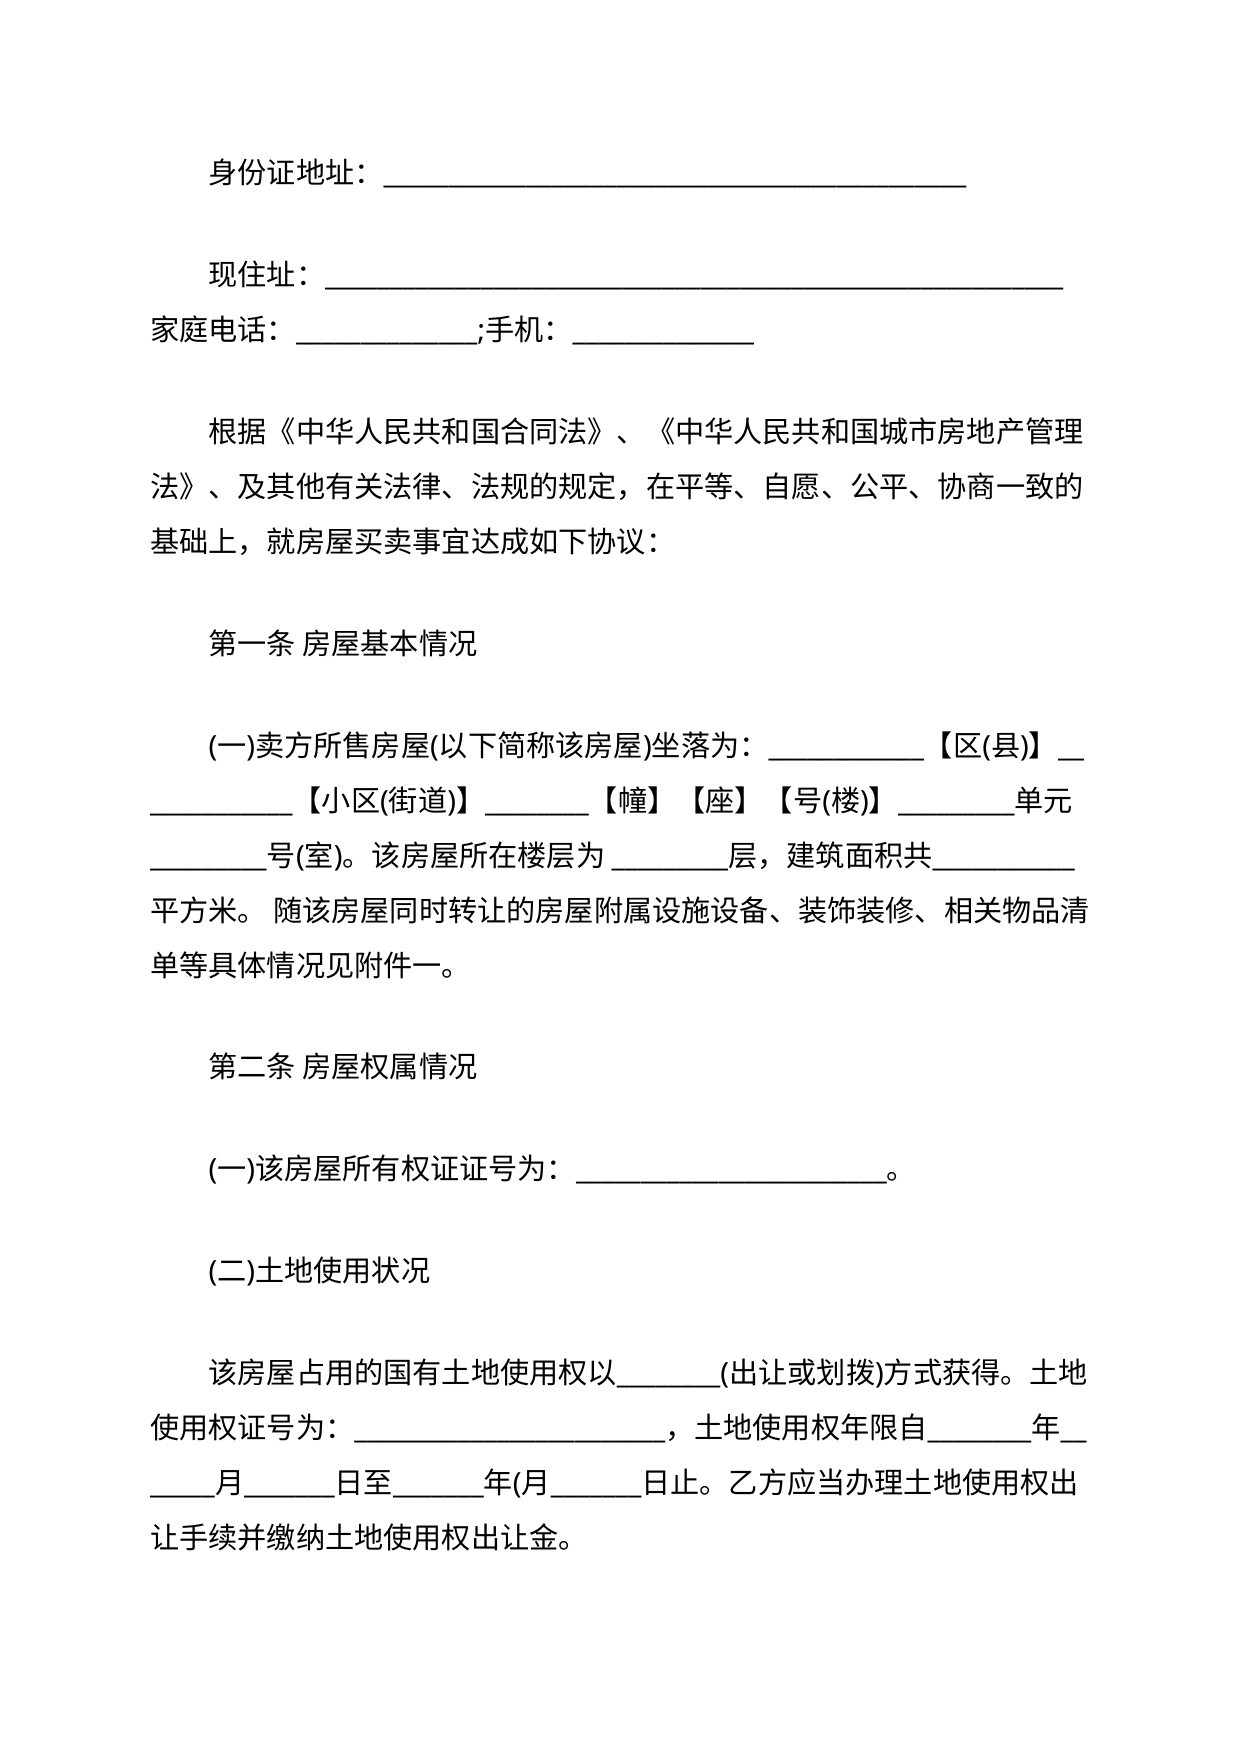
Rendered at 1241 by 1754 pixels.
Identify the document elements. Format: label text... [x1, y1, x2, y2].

text 根据《中华人民共和国合同法》、《中华人民共和国城市房地产管理法》、及其他有关法律、法规的规定，在平等、自愿、公平、协商一致的基础上，就房屋买卖事宜达成如下协议： [150, 409, 1090, 561]
text 第一条 房屋基本情况 [150, 621, 1090, 663]
text (一)该房屋所有权证证号为：________________________。 [150, 1146, 1090, 1188]
text 该房屋占用的国有土地使用权以________(出让或划拨)方式获得。土地使用权证号为：________________________，土地使用权年限自________年_______月_______日至_______年(月_______日止。乙方应当办理土地使用权出让手续并缴纳土地使用权出让金。 [150, 1350, 1090, 1557]
text (二)土地使用状况 [150, 1248, 1090, 1290]
text (一)卖方所售房屋(以下简称该房屋)坐落为：____________【区(县)】_____________【小区(街道)】________【幢】【座】【号(楼)】_________单元 _________号(室)。该房屋所在楼层为 _________层，建筑面积共___________平方米。 随该房屋同时转让的房屋附属设施设备、装饰装修、相关物品清单等具体情况见附件一。 [150, 722, 1090, 984]
text 现住址：_________________________________________________________家庭电话：______________;手机：______________ [150, 252, 1090, 349]
text 第二条 房屋权属情况 [150, 1044, 1090, 1086]
text 身份证地址：_____________________________________________ [150, 150, 1090, 192]
